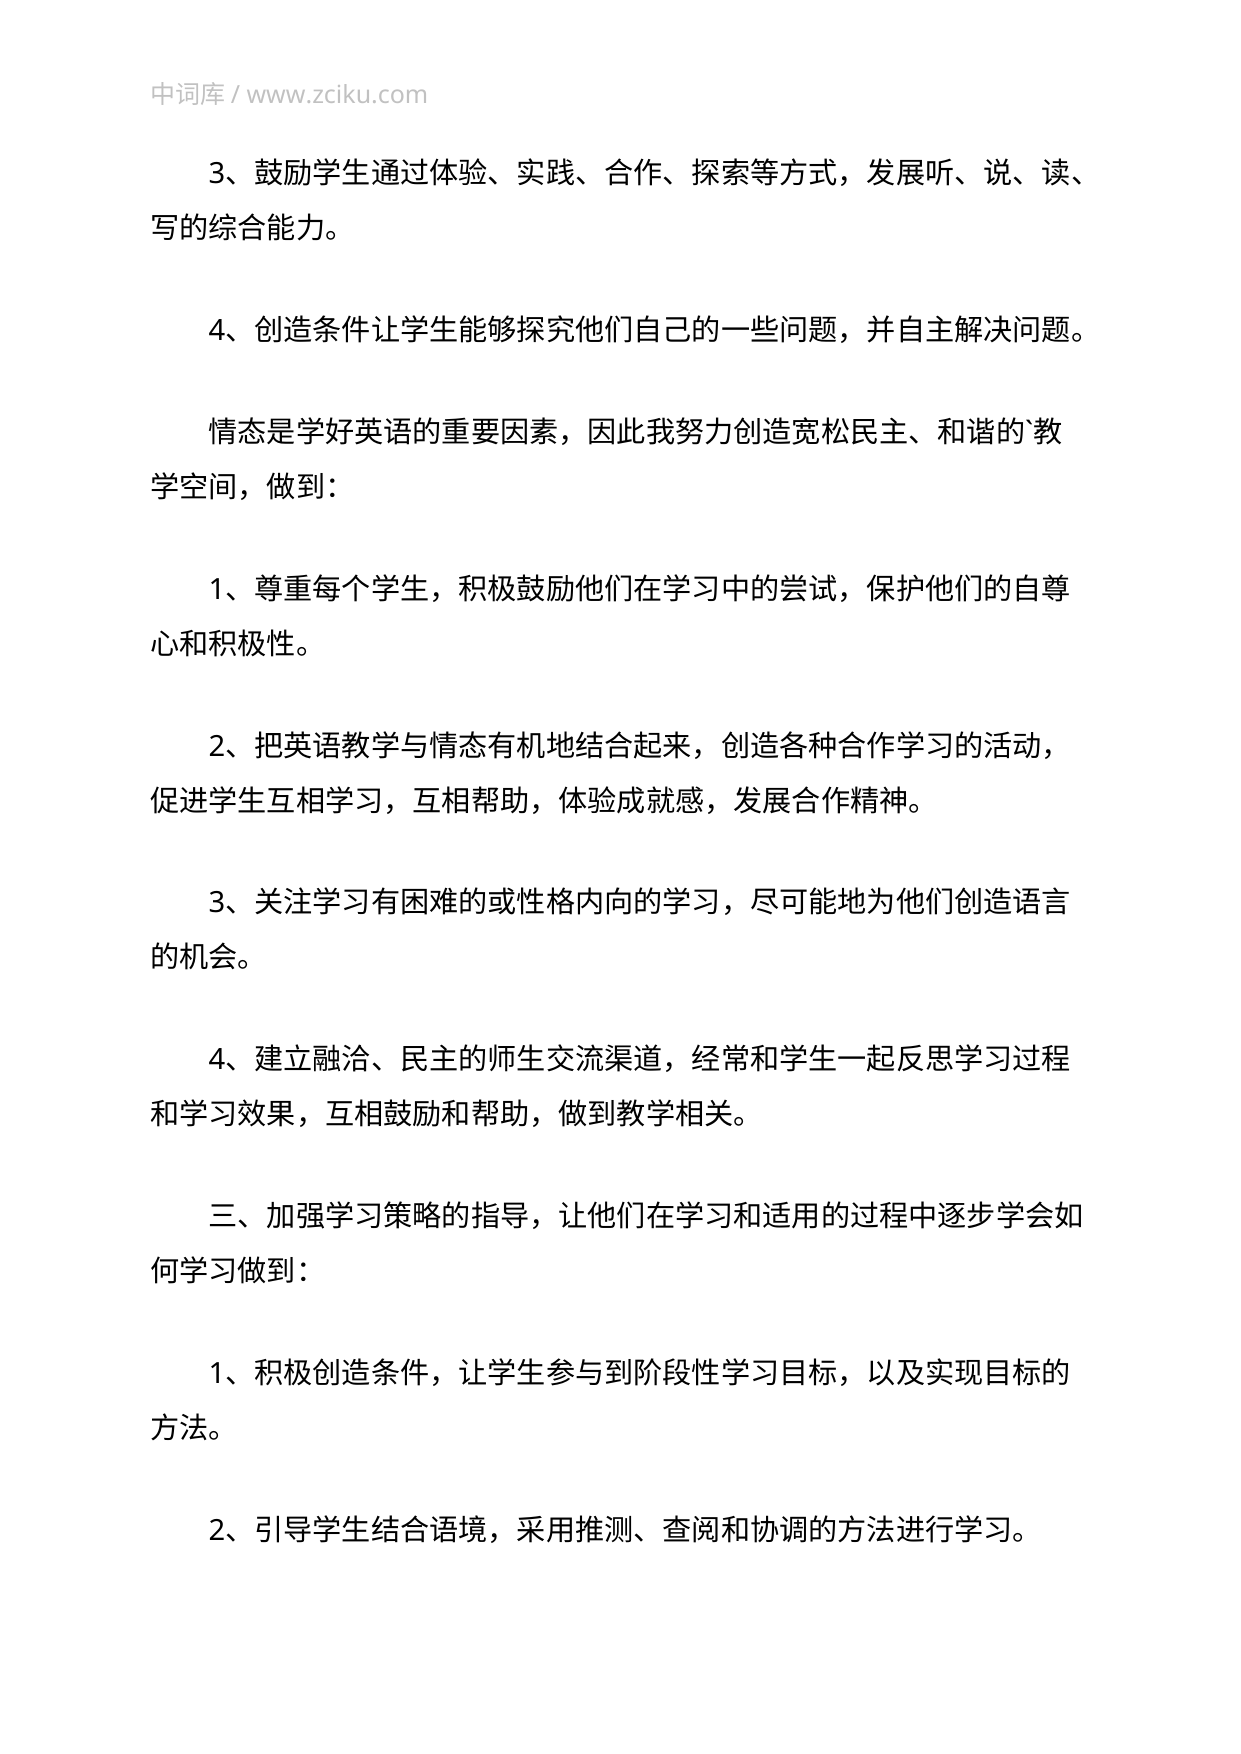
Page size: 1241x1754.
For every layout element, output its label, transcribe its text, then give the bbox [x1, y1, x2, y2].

text 3、关注学习有困难的或性格内向的学习，尽可能地为他们创造语言的机会。 [150, 879, 1090, 976]
text 2、引导学生结合语境，采用推测、查阅和协调的方法进行学习。 [150, 1506, 1090, 1548]
text 4、创造条件让学生能够探究他们自己的一些问题，并自主解决问题。 [150, 307, 1090, 349]
text 4、建立融洽、民主的师生交流渠道，经常和学生一起反思学习过程和学习效果，互相鼓励和帮助，做到教学相关。 [150, 1036, 1090, 1133]
text 1、积极创造条件，让学生参与到阶段性学习目标，以及实现目标的方法。 [150, 1349, 1090, 1447]
text 1、尊重每个学生，积极鼓励他们在学习中的尝试，保护他们的自尊心和积极性。 [150, 566, 1090, 663]
text 2、把英语教学与情态有机地结合起来，创造各种合作学习的活动，促进学生互相学习，互相帮助，体验成就感，发展合作精神。 [150, 722, 1090, 819]
text 三、加强学习策略的指导，让他们在学习和适用的过程中逐步学会如何学习做到： [150, 1193, 1090, 1290]
text 情态是学好英语的重要因素，因此我努力创造宽松民主、和谐的`教学空间，做到： [150, 409, 1090, 506]
text 3、鼓励学生通过体验、实践、合作、探索等方式，发展听、说、读、写的综合能力。 [150, 150, 1090, 247]
